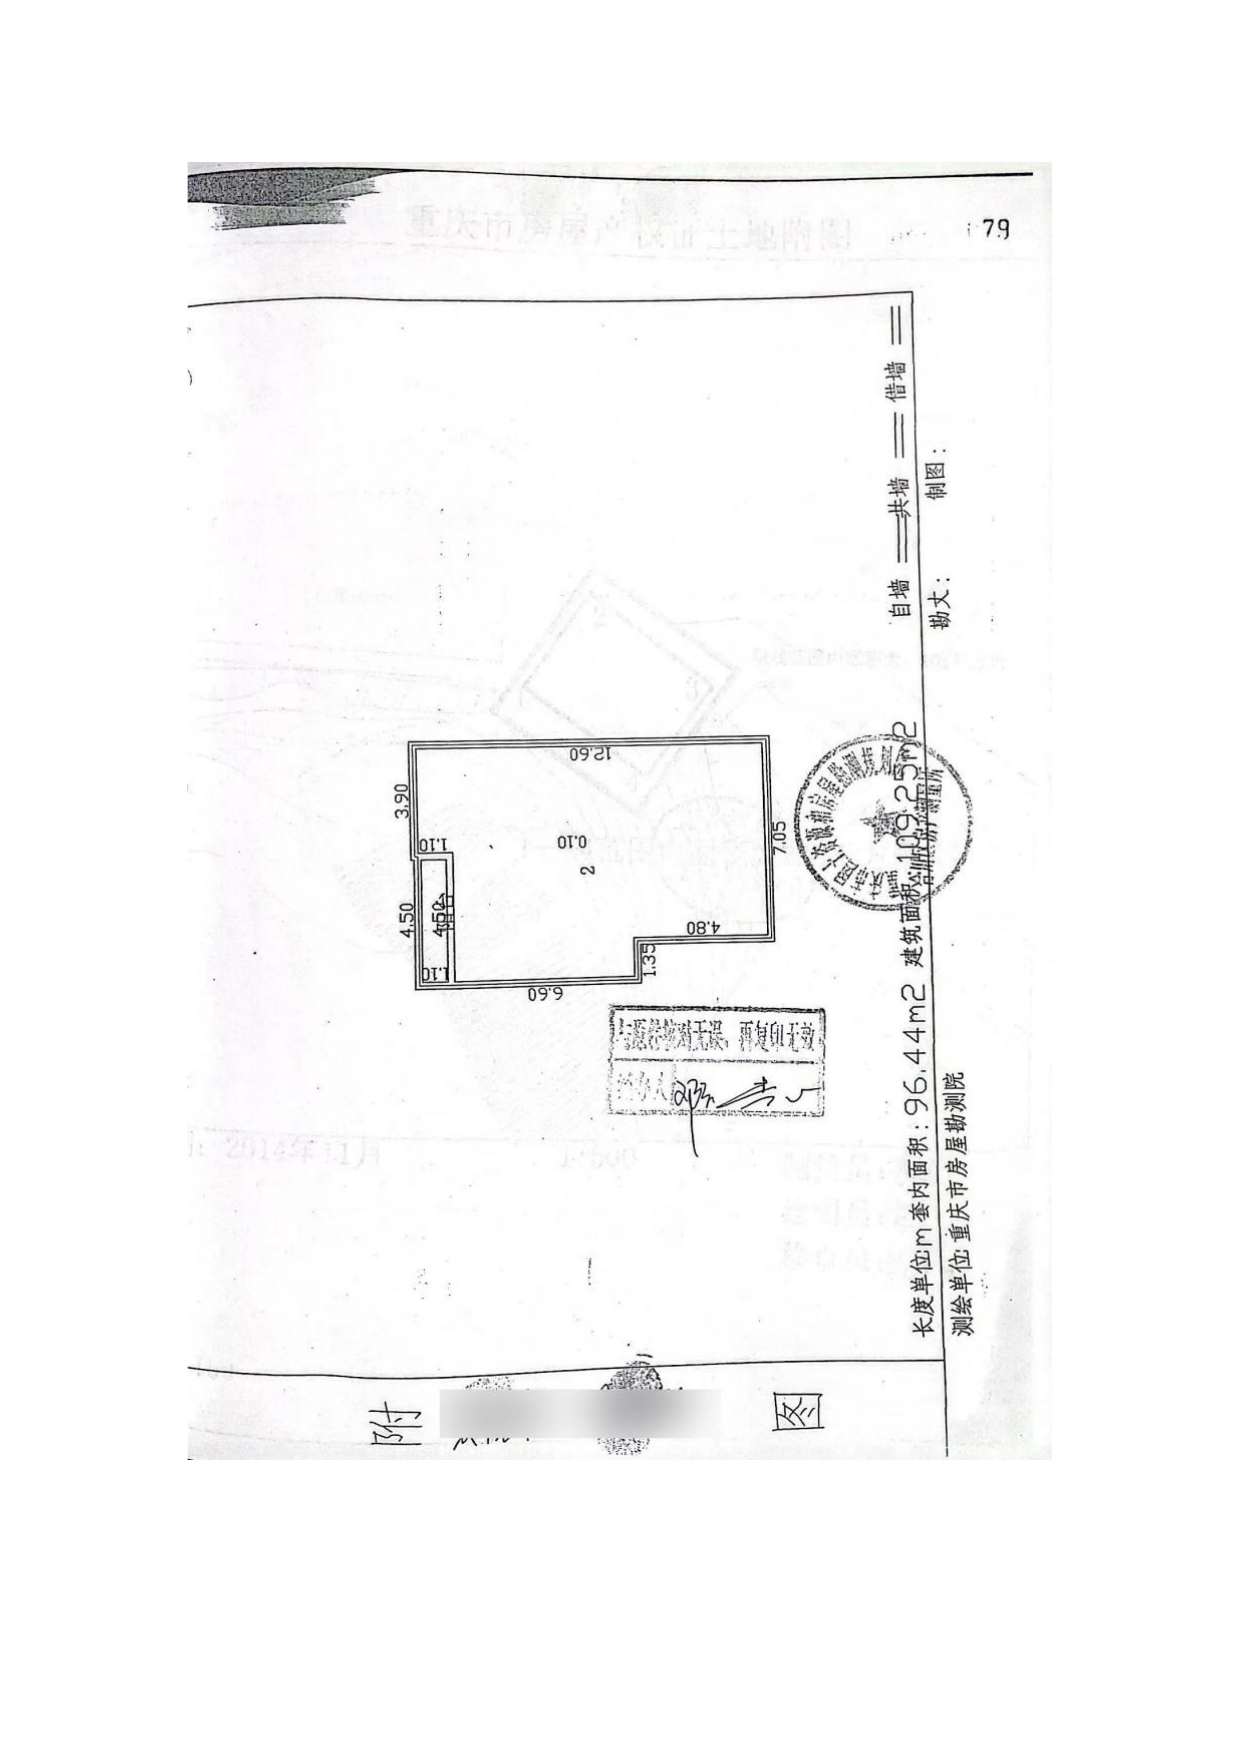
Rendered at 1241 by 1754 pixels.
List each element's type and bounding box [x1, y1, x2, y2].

picture [187, 162, 1053, 1460]
